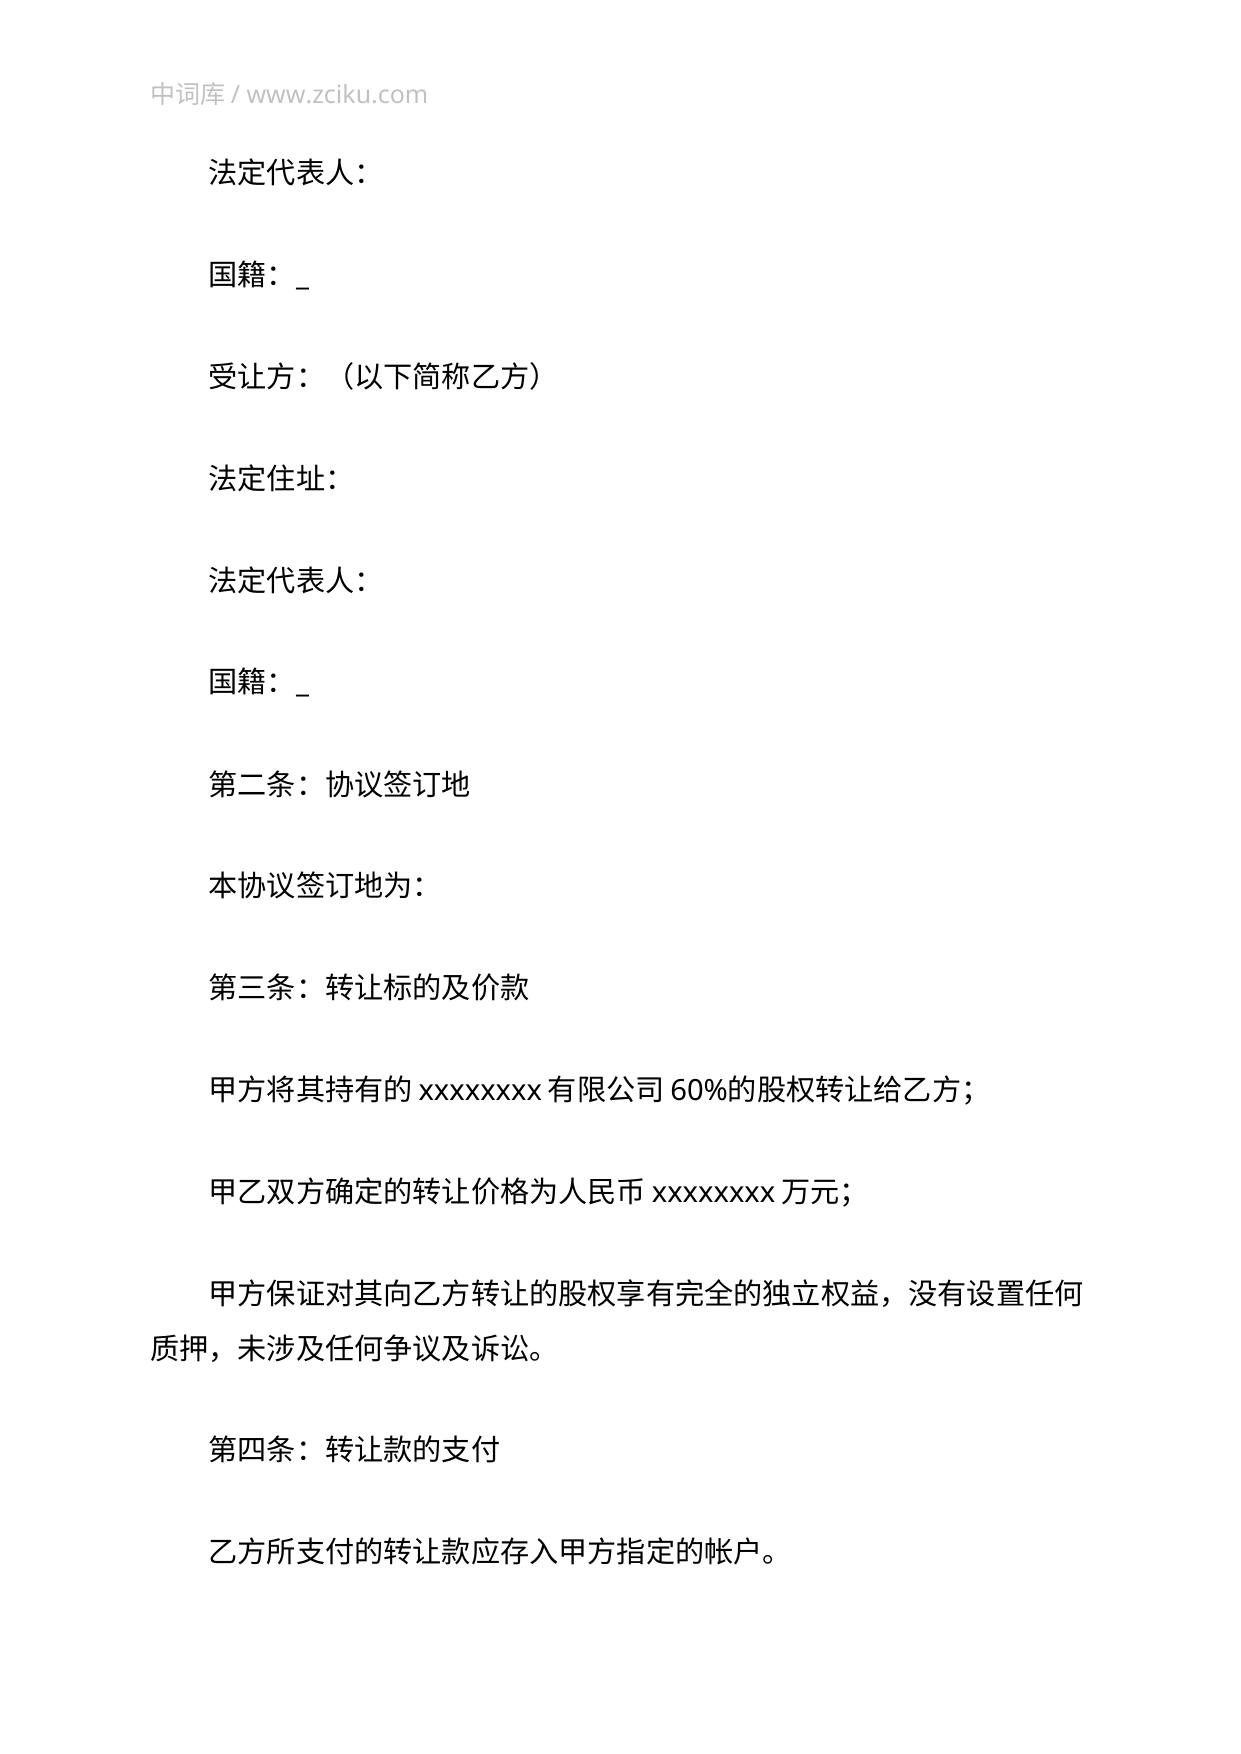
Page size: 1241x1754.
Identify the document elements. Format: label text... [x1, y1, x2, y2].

text 法定代表人： [150, 150, 1090, 192]
text 法定住址： [150, 456, 1090, 498]
text 乙方所支付的转让款应存入甲方指定的帐户。 [150, 1529, 1090, 1571]
text 第二条：协议签订地 [150, 761, 1090, 803]
text 甲乙双方确定的转让价格为人民币xxxxxxxx万元； [150, 1168, 1090, 1211]
text 本协议签订地为： [150, 863, 1090, 905]
text 第三条：转让标的及价款 [150, 964, 1090, 1007]
text 受让方：（以下简称乙方） [150, 354, 1090, 396]
text 国籍：_ [150, 252, 1090, 294]
text 法定代表人： [150, 557, 1090, 599]
text 甲方保证对其向乙方转让的股权享有完全的独立权益，没有设置任何质押，未涉及任何争议及诉讼。 [150, 1270, 1090, 1367]
text 甲方将其持有的xxxxxxxx有限公司60%的股权转让给乙方； [150, 1066, 1090, 1109]
text 第四条：转让款的支付 [150, 1427, 1090, 1469]
text 国籍：_ [150, 659, 1090, 701]
